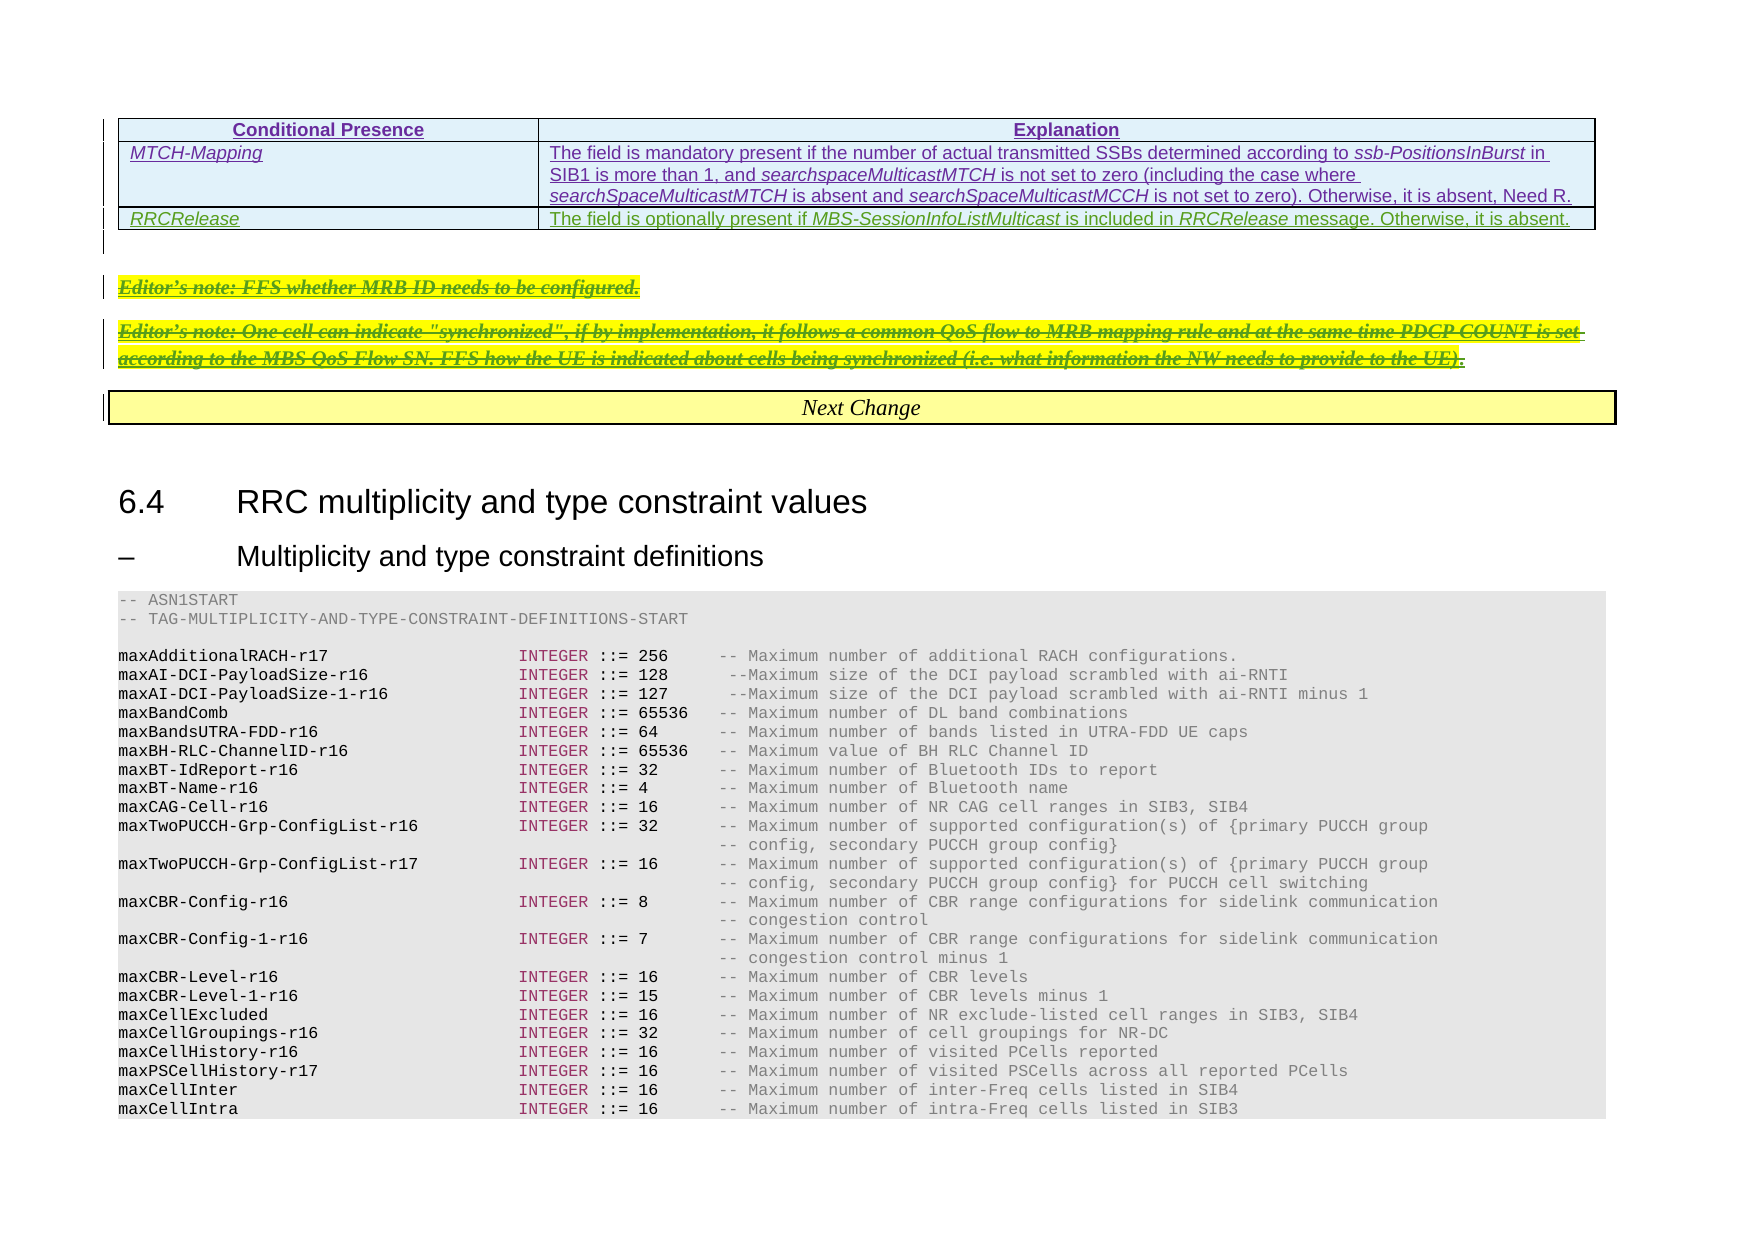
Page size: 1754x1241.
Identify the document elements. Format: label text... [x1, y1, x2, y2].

text maxAdditionalRACH-r17 INTEGER ::= 256 -- Maximum number of additional RACH configurations. [118, 648, 1606, 667]
text maxCellGroupings-r16 INTEGER ::= 32 -- Maximum number of cell groupings for NR-DC [118, 1025, 1606, 1044]
text maxTwoPUCCH-Grp-ConfigList-r16 INTEGER ::= 32 -- Maximum number of supported configuration(s) of {primary PUCCH group [118, 818, 1606, 837]
text -- ASN1START [118, 591, 1606, 610]
text maxCellInter INTEGER ::= 16 -- Maximum number of inter-Freq cells listed in SIB4 [118, 1082, 1606, 1101]
text maxBandsUTRA-FDD-r16 INTEGER ::= 64 -- Maximum number of bands listed in UTRA-FDD UE caps [118, 723, 1606, 742]
text maxAI-DCI-PayloadSize-1-r16 INTEGER ::= 127 --Maximum size of the DCI payload scrambled with ai-RNTI minus 1 [118, 686, 1606, 704]
text maxCAG-Cell-r16 INTEGER ::= 16 -- Maximum number of NR CAG cell ranges in SIB3, SIB4 [118, 799, 1606, 818]
text maxCellExcluded INTEGER ::= 16 -- Maximum number of NR exclude-listed cell ranges in SIB3, SIB4 [118, 1006, 1606, 1025]
text maxTwoPUCCH-Grp-ConfigList-r17 INTEGER ::= 16 -- Maximum number of supported configuration(s) of {primary PUCCH group [118, 855, 1606, 874]
text 6.4 RRC multiplicity and type constraint values [118, 482, 1606, 520]
text – Multiplicity and type constraint definitions [118, 539, 1606, 573]
text maxAI-DCI-PayloadSize-r16 INTEGER ::= 128 --Maximum size of the DCI payload scrambled with ai-RNTI [118, 667, 1606, 686]
text maxCBR-Config-r16 INTEGER ::= 8 -- Maximum number of CBR range configurations for sidelink communication [118, 893, 1606, 912]
text Next Change [110, 392, 1614, 423]
text maxCBR-Level-r16 INTEGER ::= 16 -- Maximum number of CBR levels [118, 968, 1606, 987]
text maxBT-Name-r16 INTEGER ::= 4 -- Maximum number of Bluetooth name [118, 780, 1606, 799]
text -- congestion control minus 1 [118, 950, 1606, 968]
text maxBT-IdReport-r16 INTEGER ::= 32 -- Maximum number of Bluetooth IDs to report [118, 761, 1606, 780]
text maxCBR-Config-1-r16 INTEGER ::= 7 -- Maximum number of CBR range configurations for sidelink communication [118, 931, 1606, 950]
text maxCellIntra INTEGER ::= 16 -- Maximum number of intra-Freq cells listed in SIB3 [118, 1101, 1606, 1119]
text -- TAG-MULTIPLICITY-AND-TYPE-CONSTRAINT-DEFINITIONS-START [118, 610, 1606, 629]
text -- config, secondary PUCCH group config} for PUCCH cell switching [118, 874, 1606, 893]
text -- congestion control [118, 912, 1606, 931]
text -- config, secondary PUCCH group config} [118, 837, 1606, 855]
text maxBandComb INTEGER ::= 65536 -- Maximum number of DL band combinations [118, 704, 1606, 723]
text maxPSCellHistory-r17 INTEGER ::= 16 -- Maximum number of visited PSCells across all reported PCells [118, 1063, 1606, 1082]
text maxCBR-Level-1-r16 INTEGER ::= 15 -- Maximum number of CBR levels minus 1 [118, 987, 1606, 1006]
text maxBH-RLC-ChannelID-r16 INTEGER ::= 65536 -- Maximum value of BH RLC Channel ID [118, 742, 1606, 761]
text maxCellHistory-r16 INTEGER ::= 16 -- Maximum number of visited PCells reported [118, 1044, 1606, 1063]
